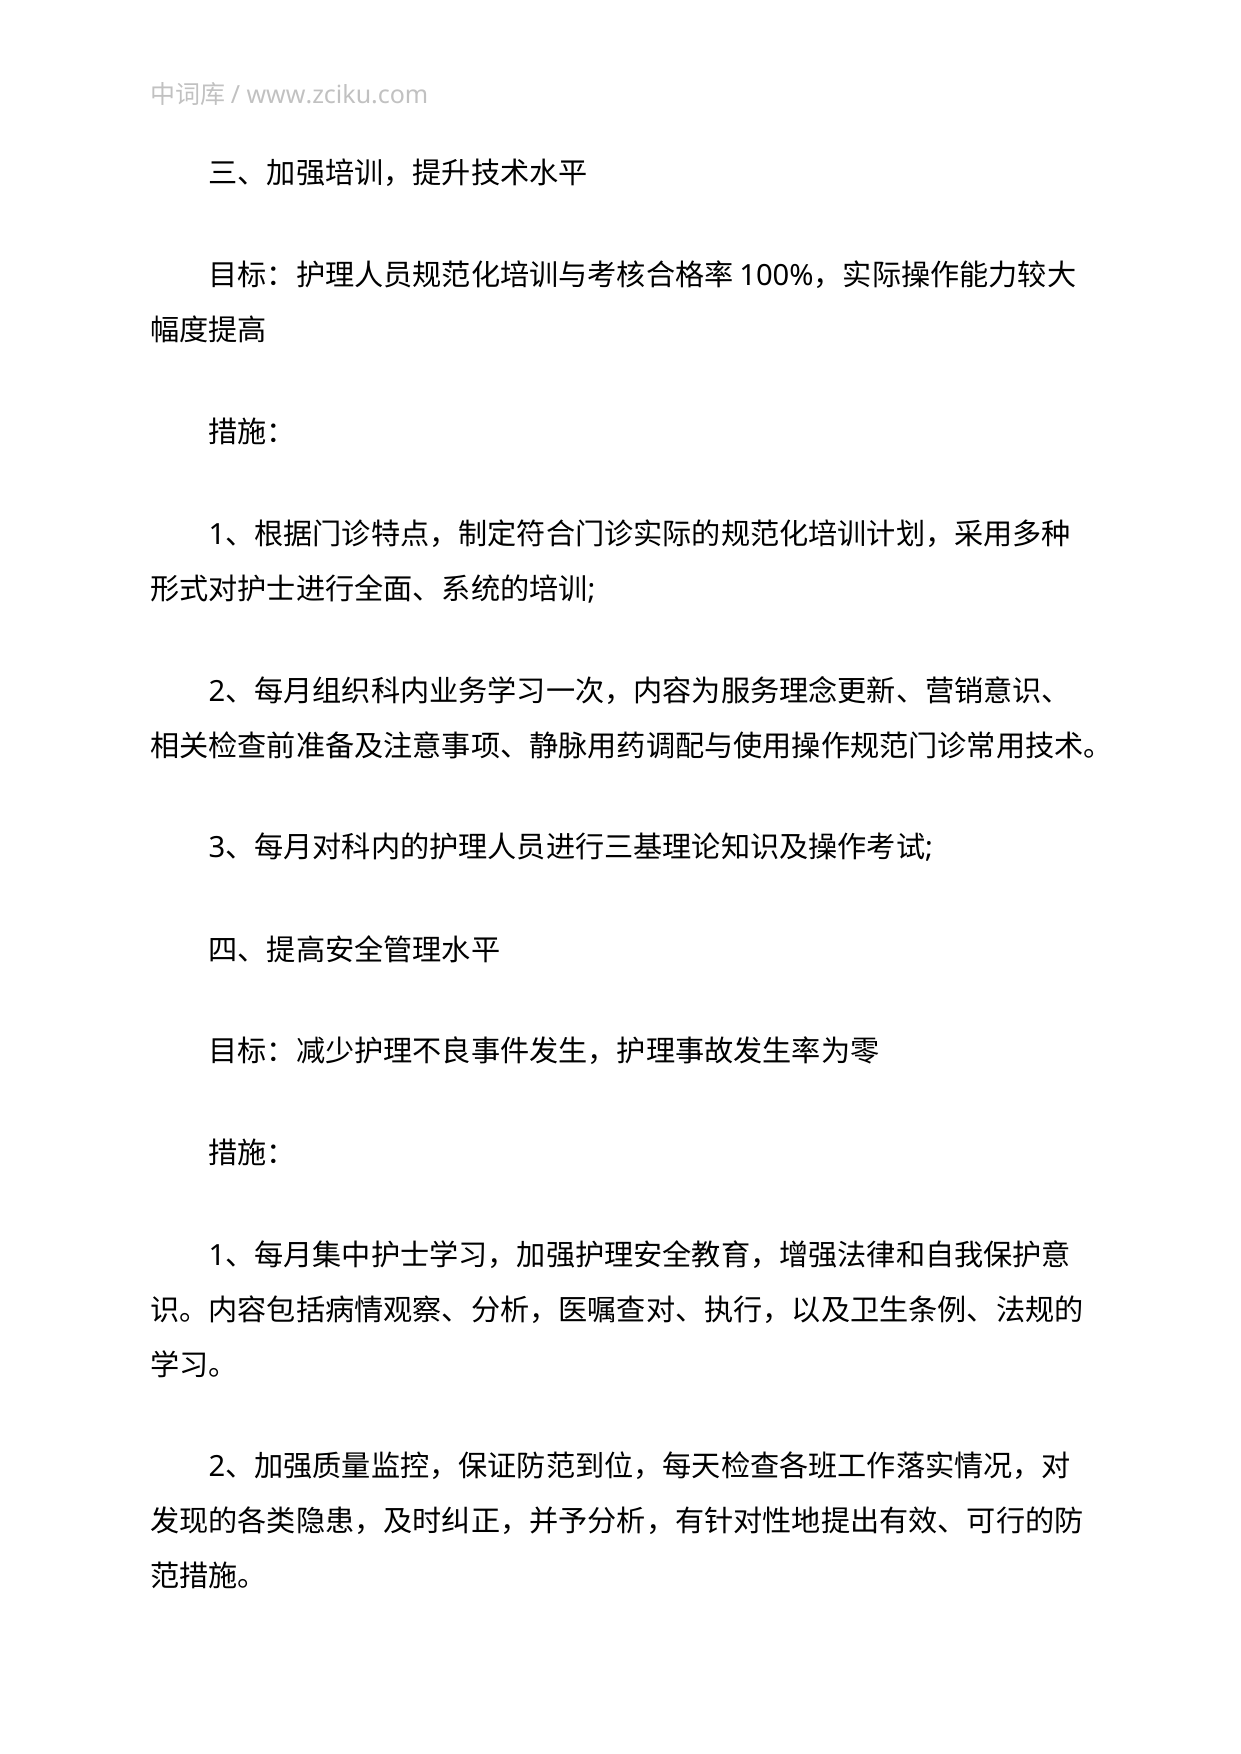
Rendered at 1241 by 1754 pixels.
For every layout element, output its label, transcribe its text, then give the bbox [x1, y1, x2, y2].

text 目标：减少护理不良事件发生，护理事故发生率为零 [150, 1028, 1090, 1070]
text 三、加强培训，提升技术水平 [150, 150, 1090, 192]
text 3、每月对科内的护理人员进行三基理论知识及操作考试; [150, 824, 1090, 866]
text 四、提高安全管理水平 [150, 926, 1090, 968]
text 目标：护理人员规范化培训与考核合格率100%，实际操作能力较大幅度提高 [150, 252, 1090, 349]
text 2、加强质量监控，保证防范到位，每天检查各班工作落实情况，对发现的各类隐患，及时纠正，并予分析，有针对性地提出有效、可行的防范措施。 [150, 1443, 1090, 1595]
text 措施： [150, 1129, 1090, 1172]
text 措施： [150, 408, 1090, 451]
text 1、根据门诊特点，制定符合门诊实际的规范化培训计划，采用多种形式对护士进行全面、系统的培训; [150, 510, 1090, 608]
text 2、每月组织科内业务学习一次，内容为服务理念更新、营销意识、相关检查前准备及注意事项、静脉用药调配与使用操作规范门诊常用技术。 [150, 667, 1090, 764]
text 1、每月集中护士学习，加强护理安全教育，增强法律和自我保护意识。内容包括病情观察、分析，医嘱查对、执行，以及卫生条例、法规的学习。 [150, 1231, 1090, 1383]
